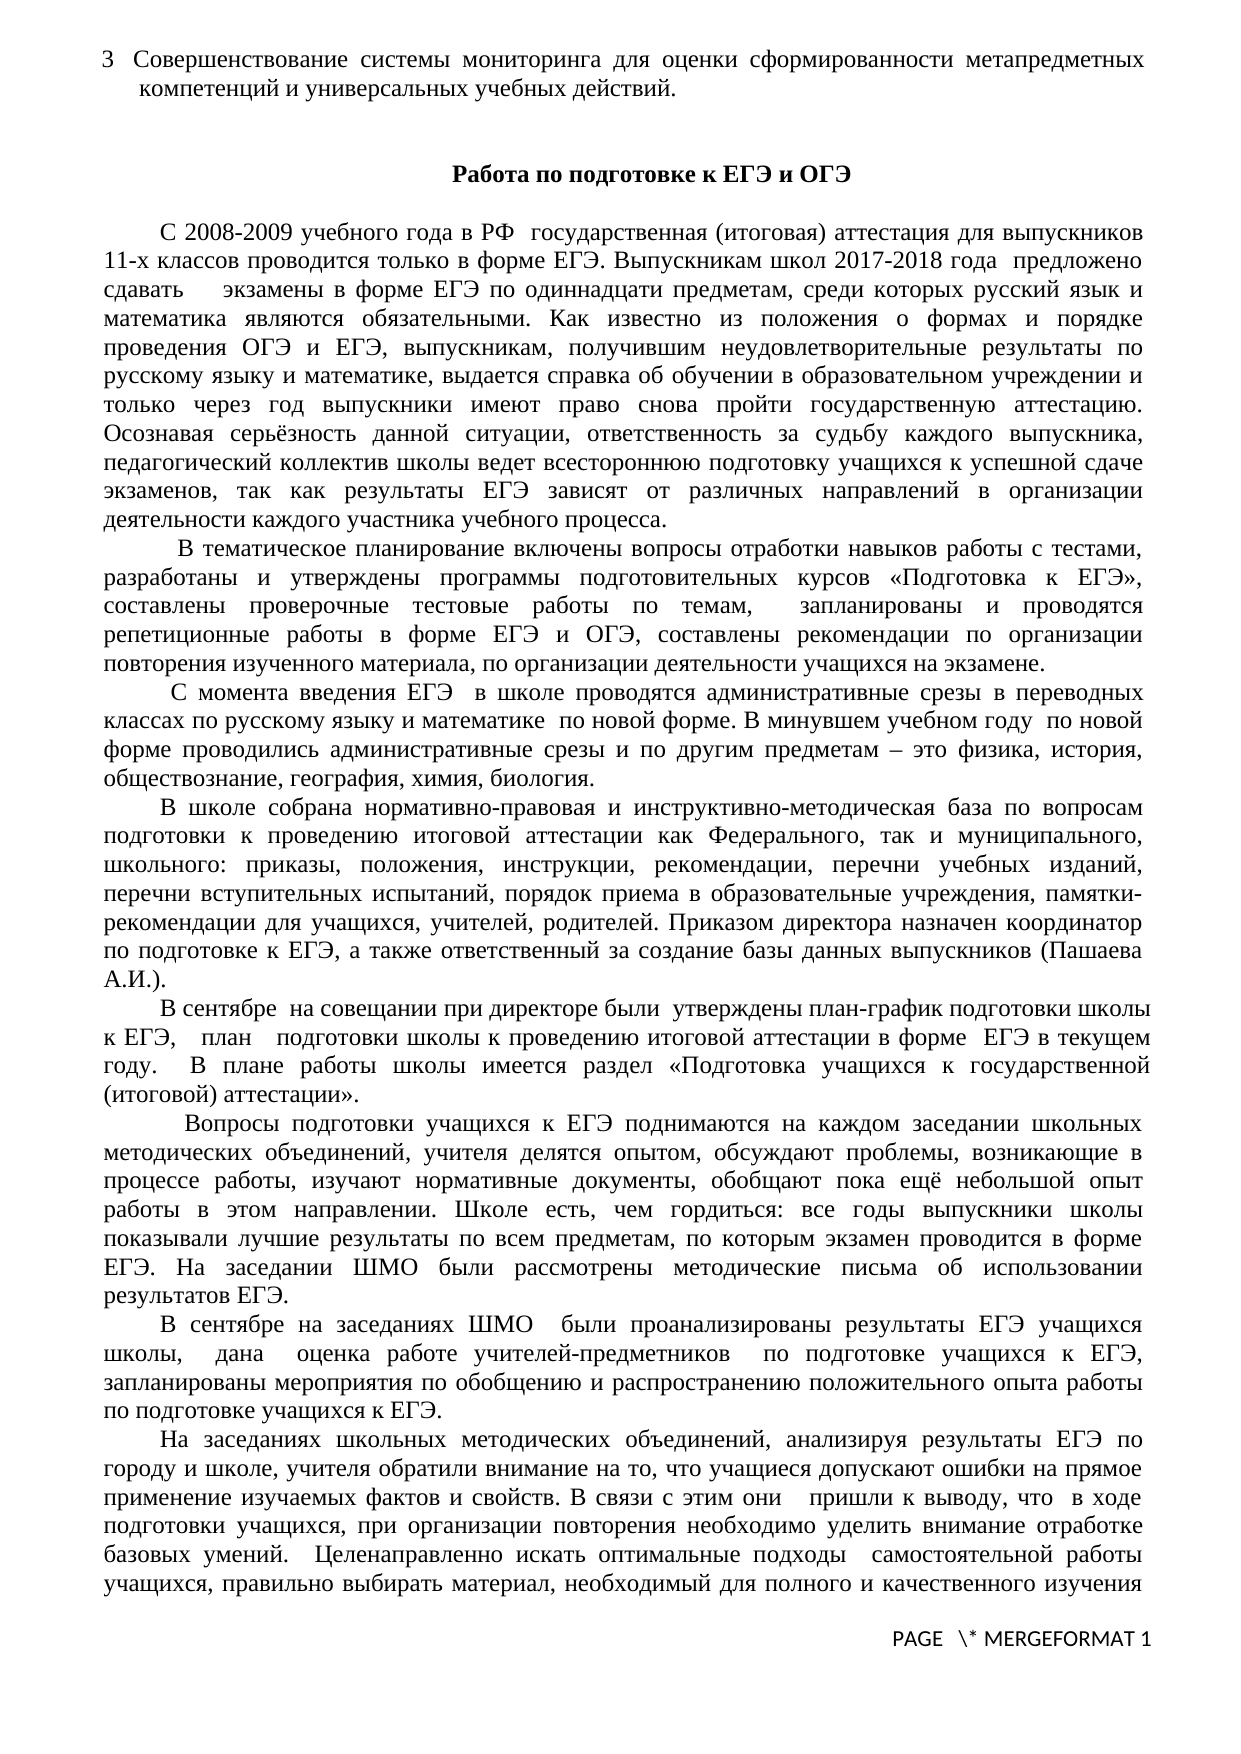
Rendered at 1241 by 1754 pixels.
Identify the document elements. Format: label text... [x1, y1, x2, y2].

text В сентябре на заседаниях ШМО были проанализированы результаты ЕГЭ учащихся школы, дана оценка работе учителей-предметников по подготовке учащихся к ЕГЭ, запланированы мероприятия по обобщению и распространению положительного опыта работы по подготовке учащихся к ЕГЭ. [103, 1309, 1144, 1424]
list Совершенствование системы мониторинга для оценки сформированности метапредметных компетенций и универсальных учебных действий. [101, 44, 1146, 102]
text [103, 1424, 1144, 1597]
text В тематическое планирование включены вопросы отработки навыков работы с тестами, разработаны и утверждены программы подготовительных курсов «Подготовка к ЕГЭ», составлены проверочные тестовые работы по темам, запланированы и проводятся репетиционные работы в форме ЕГЭ и ОГЭ, составлены рекомендации по организации повторения изученного материала, по организации деятельности учащихся на экзамене. [103, 533, 1144, 677]
text С момента введения ЕГЭ в школе проводятся административные срезы в переводных классах по русскому языку и математике по новой форме. В минувшем учебном году по новой форме проводились административные срезы и по другим предметам – это физика, история, обществознание, география, химия, биология. [103, 677, 1144, 792]
text С 2008-2009 учебного года в РФ государственная (итоговая) аттестация для выпускников 11-х классов проводится только в форме ЕГЭ. Выпускникам школ 2017-2018 года предложено сдавать экзамены в форме ЕГЭ по одиннадцати предметам, среди которых русский язык и математика являются обязательными. Как известно из положения о формах и порядке проведения ОГЭ и ЕГЭ, выпускникам, получившим неудовлетворительные результаты по русскому языку и математике, выдается справка об обучении в образовательном учреждении и только через год выпускники имеют право снова пройти государственную аттестацию. Осознавая серьёзность данной ситуации, ответственность за судьбу каждого выпускника, педагогический коллектив школы ведет всестороннюю подготовку учащихся к успешной сдаче экзаменов, так как результаты ЕГЭ зависят от различных направлений в организации деятельности каждого участника учебного процесса. [103, 217, 1144, 533]
text В сентябре на совещании при директоре были утверждены план-график подготовки школы к ЕГЭ, план подготовки школы к проведению итоговой аттестации в форме ЕГЭ в текущем году. В плане работы школы имеется раздел «Подготовка учащихся к государственной (итоговой) аттестации». [103, 993, 1152, 1108]
text В школе собрана нормативно-правовая и инструктивно-методическая база по вопросам подготовки к проведению итоговой аттестации как Федерального, так и муниципального, школьного: приказы, положения, инструкции, рекомендации, перечни учебных изданий, перечни вступительных испытаний, порядок приема в образовательные учреждения, памятки-рекомендации для учащихся, учителей, родителей. Приказом директора назначен координатор по подготовке к ЕГЭ, а также ответственный за создание базы данных выпускников (Пашаева А.И.). [103, 792, 1144, 993]
text Работа по подготовке к ЕГЭ и ОГЭ [103, 159, 1144, 188]
text Вопросы подготовки учащихся к ЕГЭ поднимаются на каждом заседании школьных методических объединений, учителя делятся опытом, обсуждают проблемы, возникающие в процессе работы, изучают нормативные документы, обобщают пока ещё небольшой опыт работы в этом направлении. Школе есть, чем гордиться: все годы выпускники школы показывали лучшие результаты по всем предметам, по которым экзамен проводится в форме ЕГЭ. На заседании ШМО были рассмотрены методические письма об использовании результатов ЕГЭ. [103, 1108, 1144, 1309]
